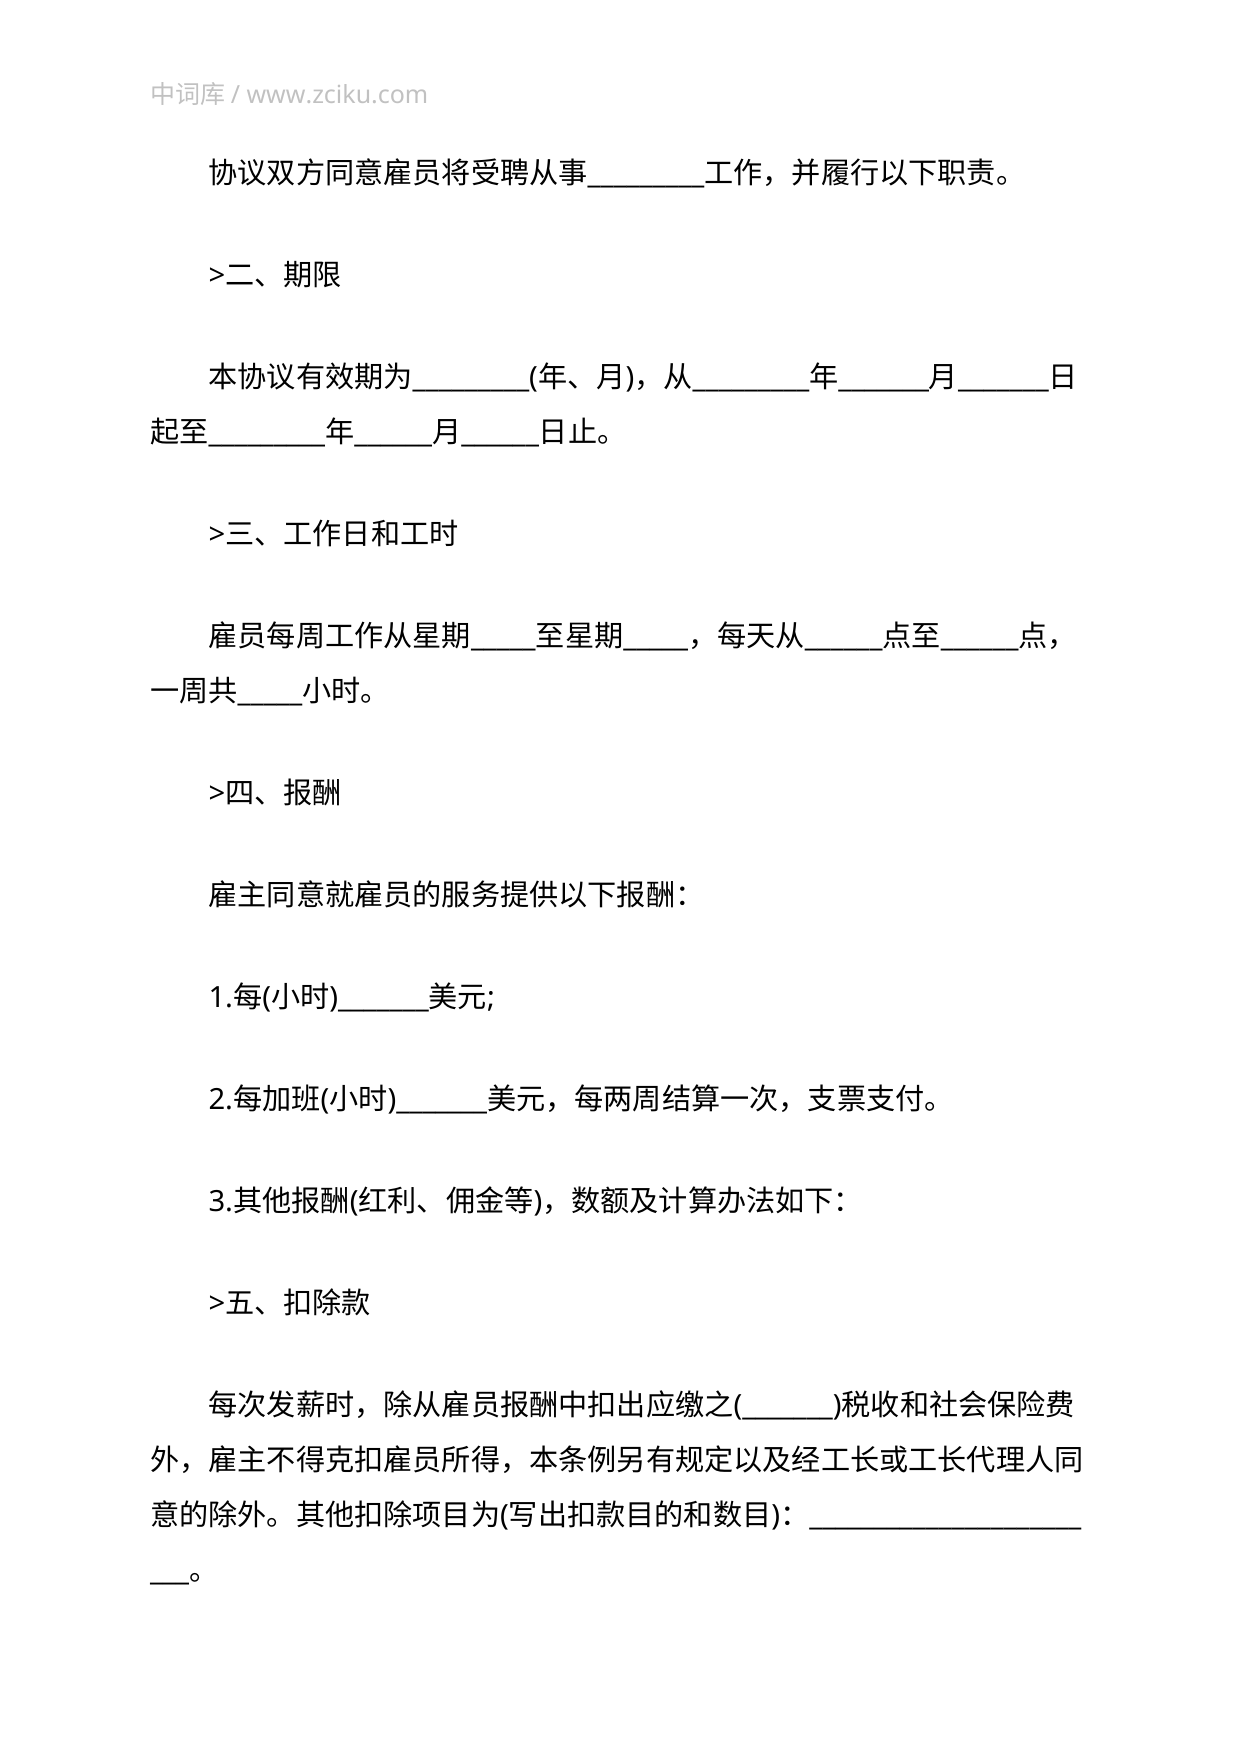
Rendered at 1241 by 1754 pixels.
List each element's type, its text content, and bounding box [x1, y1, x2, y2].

text 3.其他报酬(红利、佣金等)，数额及计算办法如下： [150, 1178, 1090, 1220]
text >三、工作日和工时 [150, 511, 1090, 553]
text 2.每加班(小时)_______美元，每两周结算一次，支票支付。 [150, 1076, 1090, 1118]
text >五、扣除款 [150, 1279, 1090, 1322]
text 1.每(小时)_______美元; [150, 974, 1090, 1016]
text 每次发薪时，除从雇员报酬中扣出应缴之(_______)税收和社会保险费外，雇主不得克扣雇员所得，本条例另有规定以及经工长或工长代理人同意的除外。其他扣除项目为(写出扣款目的和数目)：________________________。 [150, 1382, 1090, 1589]
text >四、报酬 [150, 770, 1090, 812]
text >二、期限 [150, 252, 1090, 294]
text 雇员每周工作从星期_____至星期_____，每天从______点至______点，一周共_____小时。 [150, 613, 1090, 710]
text 协议双方同意雇员将受聘从事_________工作，并履行以下职责。 [150, 150, 1090, 192]
text 本协议有效期为_________(年、月)，从_________年_______月_______日起至_________年______月______日止。 [150, 354, 1090, 451]
text 雇主同意就雇员的服务提供以下报酬： [150, 872, 1090, 914]
